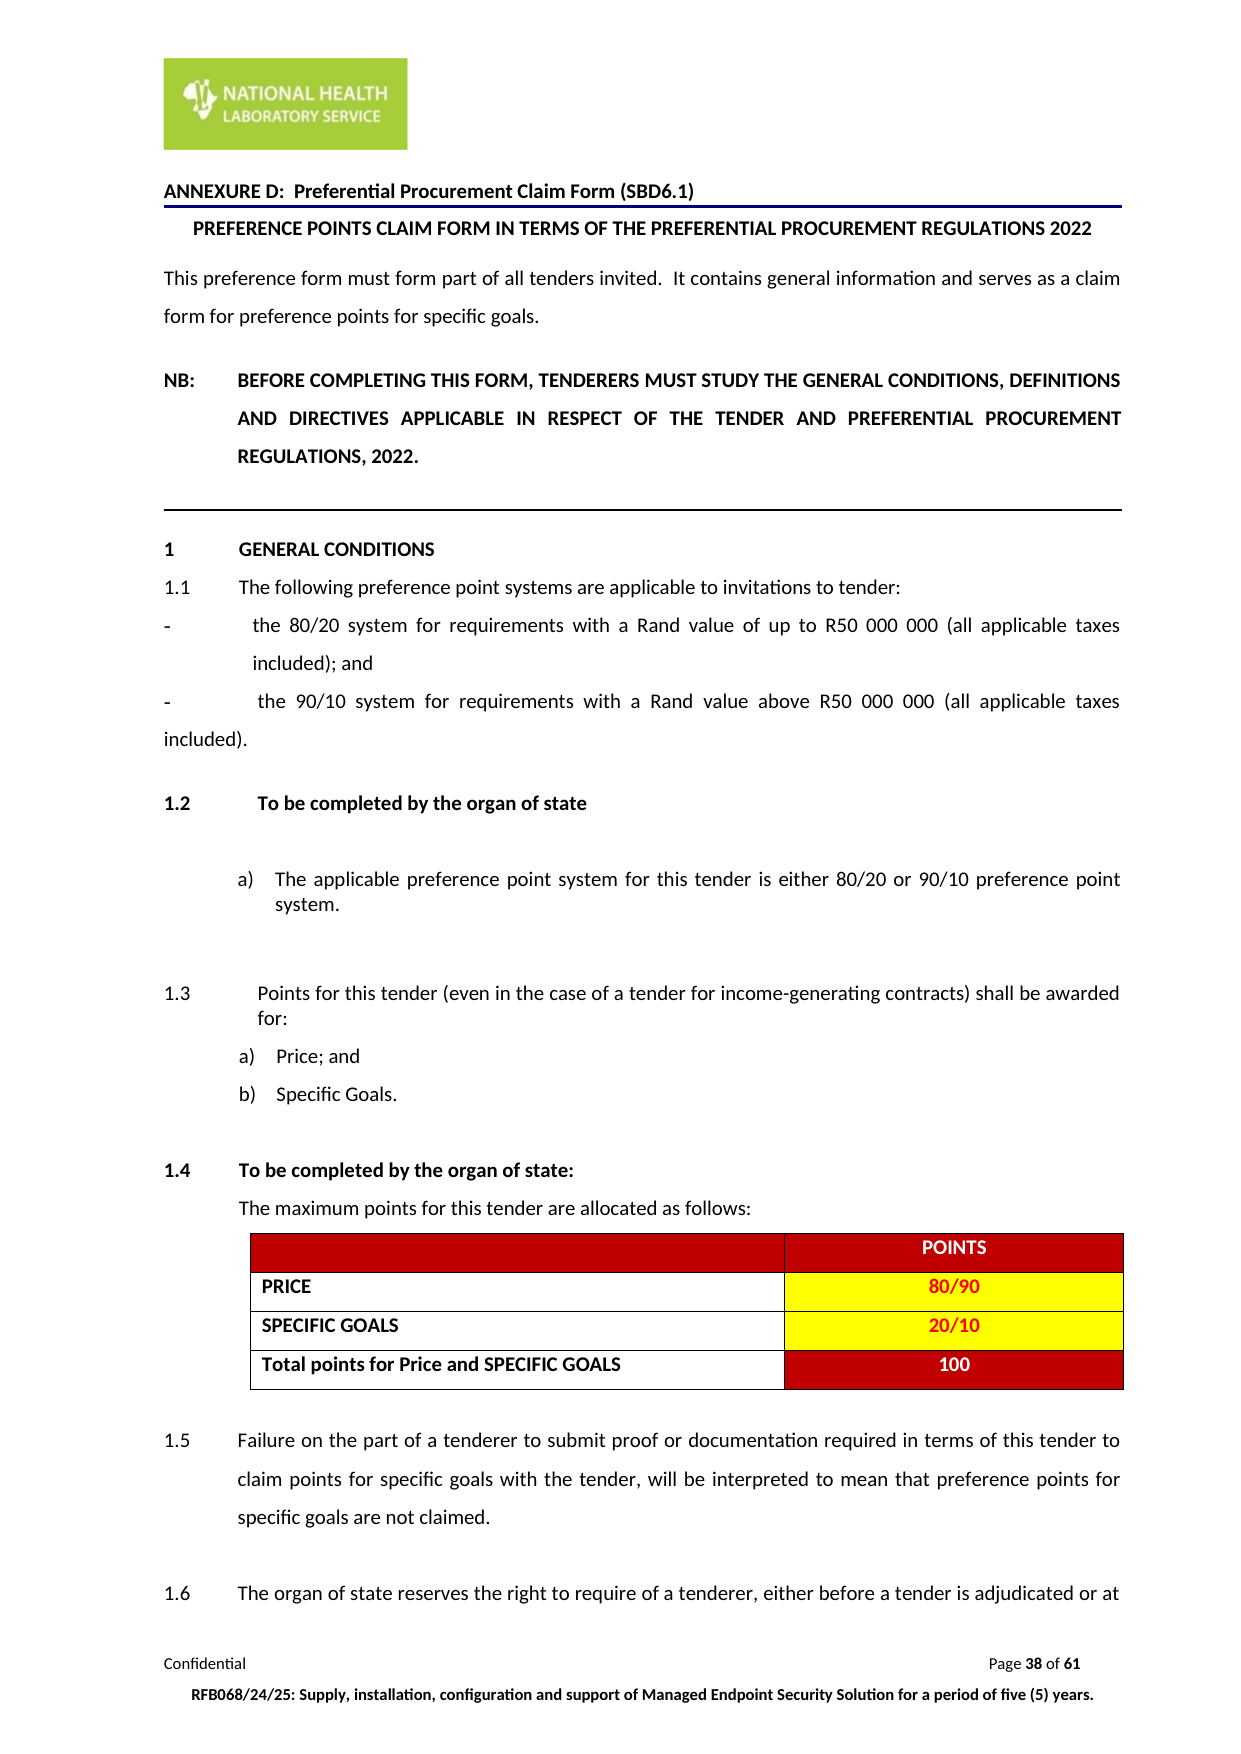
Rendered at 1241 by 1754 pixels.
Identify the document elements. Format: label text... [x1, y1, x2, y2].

list The applicable preference point system for this tender is either 80/20 or 90/10 preference point system. [237, 866, 1122, 917]
list Points for this tender (even in the case of a tender for income-generating contracts) shall be awarded for: [164, 980, 1122, 1031]
list Price; and [239, 1043, 1122, 1069]
text The maximum points for this tender are allocated as follows: [239, 1195, 1122, 1220]
table_cell SPECIFIC GOALS [251, 1312, 784, 1350]
text PREFERENCE POINTS CLAIM FORM IN TERMS OF THE PREFERENTIAL PROCUREMENT REGULATIONS 2022 [164, 215, 1122, 240]
list To be completed by the organ of state [164, 790, 1122, 815]
table_header POINTS [785, 1234, 1123, 1272]
table_cell 20/10 [785, 1312, 1123, 1350]
table_header [251, 1234, 784, 1272]
table_cell Total points for Price and SPECIFIC GOALS [251, 1351, 784, 1389]
text NB: BEFORE COMPLETING THIS FORM, TENDERERS MUST STUDY THE GENERAL CONDITIONS, DEFINITIONS AND DIRECTIVES APPLICABLE IN RESPECT OF THE TENDER AND PREFERENTIAL PROCUREMENT REGULATIONS, 2022. [164, 367, 1122, 469]
picture [163, 58, 408, 150]
list GENERAL CONDITIONS [164, 536, 1122, 562]
text ANNEXURE D: Preferential Procurement Claim Form (SBD6.1) [164, 178, 1122, 205]
list Failure on the part of a tenderer to submit proof or documentation required in terms of this tender to claim points for specific goals with the tender, will be interpreted to mean that preference points for specific goals are not claimed. [164, 1428, 1122, 1529]
table_cell 100 [785, 1351, 1123, 1389]
table_cell PRICE [251, 1273, 784, 1311]
text This preference form must form part of all tenders invited. It contains general information and serves as a claim form for preference points for specific goals. [164, 266, 1122, 329]
list the 80/20 system for requirements with a Rand value of up to R50 000 000 (all applicable taxes included); and [164, 612, 1122, 676]
list the 90/10 system for requirements with a Rand value above R50 000 000 (all applicable taxes included). [164, 688, 1122, 752]
list To be completed by the organ of state: [164, 1157, 1122, 1182]
table_cell 80/90 [785, 1273, 1123, 1311]
list The following preference point systems are applicable to invitations to tender: [164, 574, 1122, 599]
list Specific Goals. [239, 1081, 1122, 1107]
